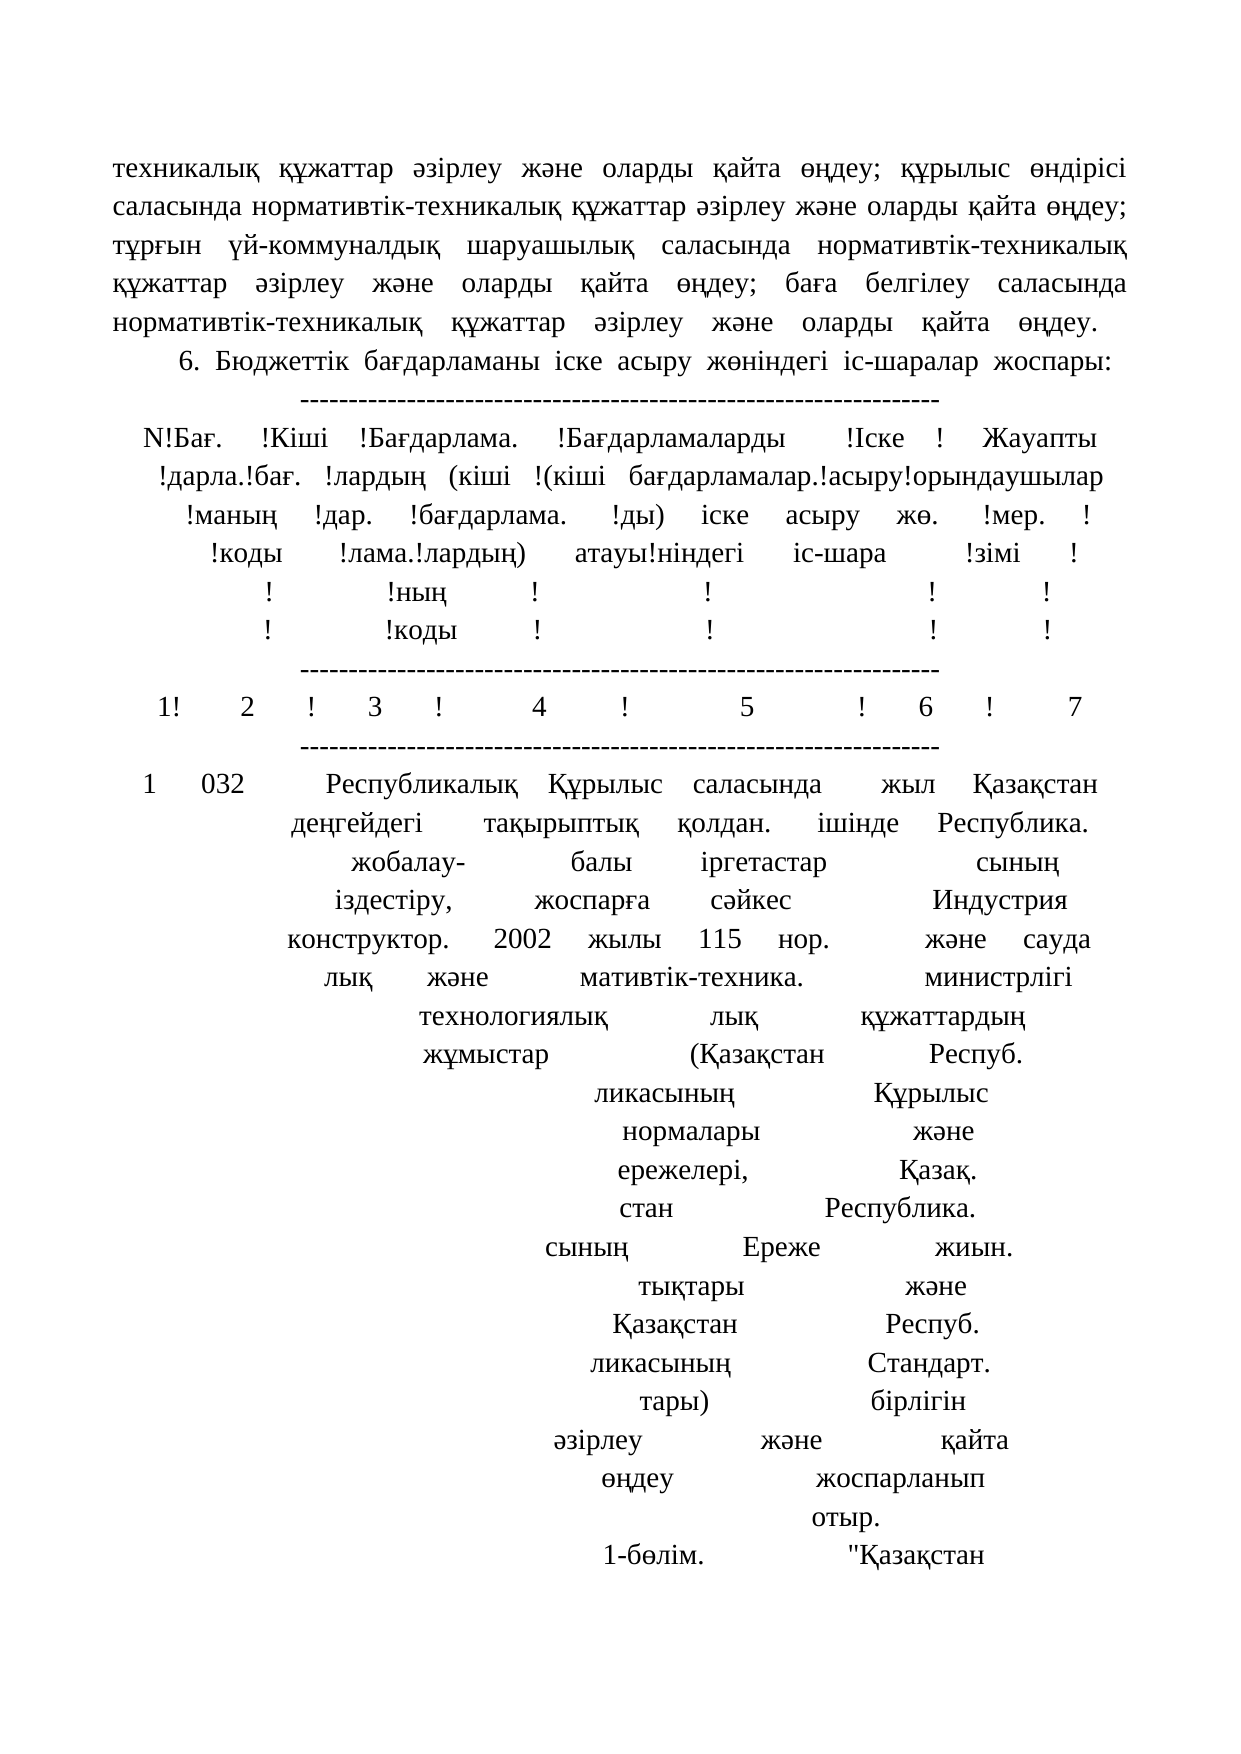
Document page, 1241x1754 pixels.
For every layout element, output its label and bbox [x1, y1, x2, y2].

text [112, 150, 1128, 1571]
